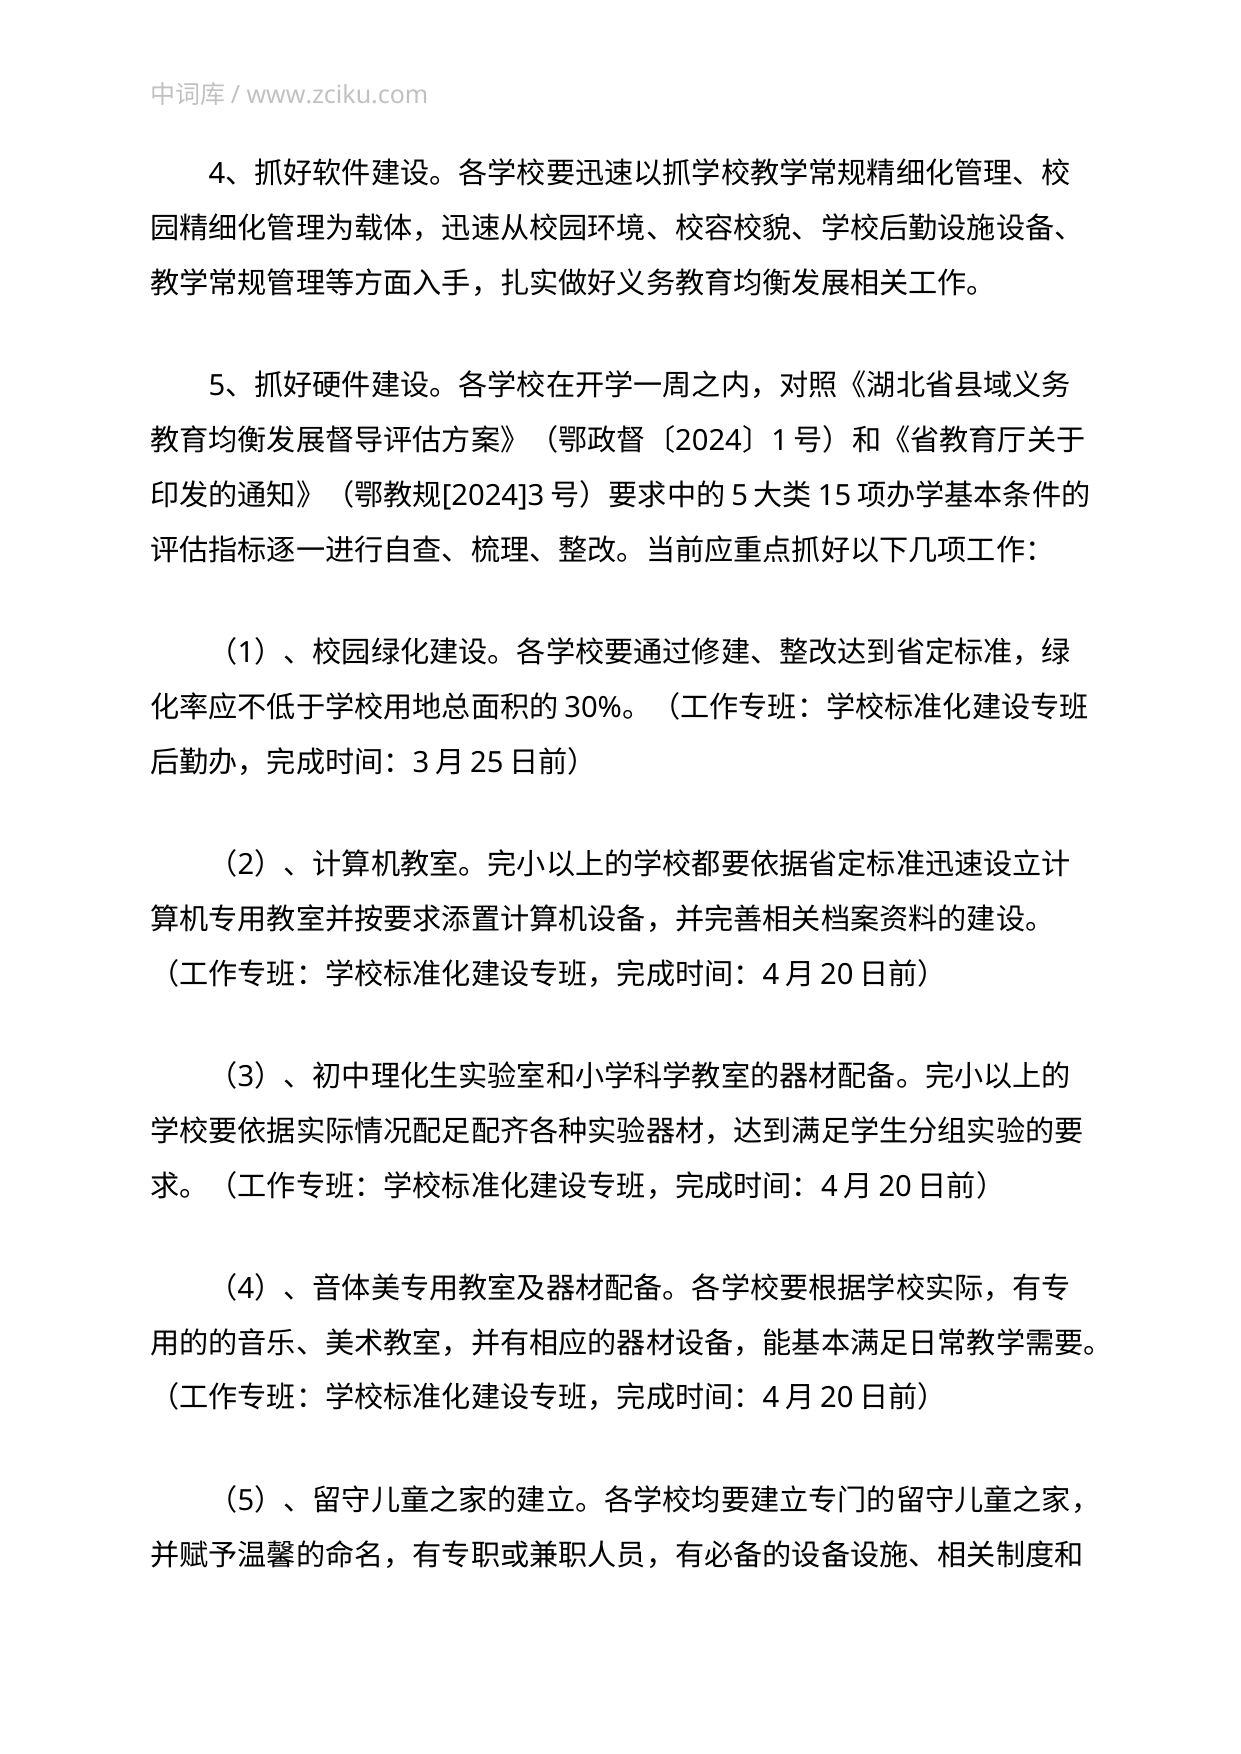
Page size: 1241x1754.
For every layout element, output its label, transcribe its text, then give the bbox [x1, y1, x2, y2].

text （4）、音体美专用教室及器材配备。各学校要根据学校实际，有专用的的音乐、美术教室，并有相应的器材设备，能基本满足日常教学需要。（工作专班：学校标准化建设专班，完成时间：4月20日前） [150, 1264, 1090, 1416]
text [150, 1476, 1090, 1573]
text 5、抓好硬件建设。各学校在开学一周之内，对照《湖北省县域义务教育均衡发展督导评估方案》（鄂政督〔2024〕1号）和《省教育厅关于印发的通知》（鄂教规[2024]3号）要求中的5大类15项办学基本条件的评估指标逐一进行自查、梳理、整改。当前应重点抓好以下几项工作： [150, 362, 1090, 569]
text 4、抓好软件建设。各学校要迅速以抓学校教学常规精细化管理、校园精细化管理为载体，迅速从校园环境、校容校貌、学校后勤设施设备、教学常规管理等方面入手，扎实做好义务教育均衡发展相关工作。 [150, 150, 1090, 302]
text （3）、初中理化生实验室和小学科学教室的器材配备。完小以上的学校要依据实际情况配足配齐各种实验器材，达到满足学生分组实验的要求。（工作专班：学校标准化建设专班，完成时间：4月20日前） [150, 1052, 1090, 1204]
text （1）、校园绿化建设。各学校要通过修建、整改达到省定标准，绿化率应不低于学校用地总面积的30%。（工作专班：学校标准化建设专班后勤办，完成时间：3月25日前） [150, 628, 1090, 781]
text （2）、计算机教室。完小以上的学校都要依据省定标准迅速设立计算机专用教室并按要求添置计算机设备，并完善相关档案资料的建设。（工作专班：学校标准化建设专班，完成时间：4月20日前） [150, 840, 1090, 993]
